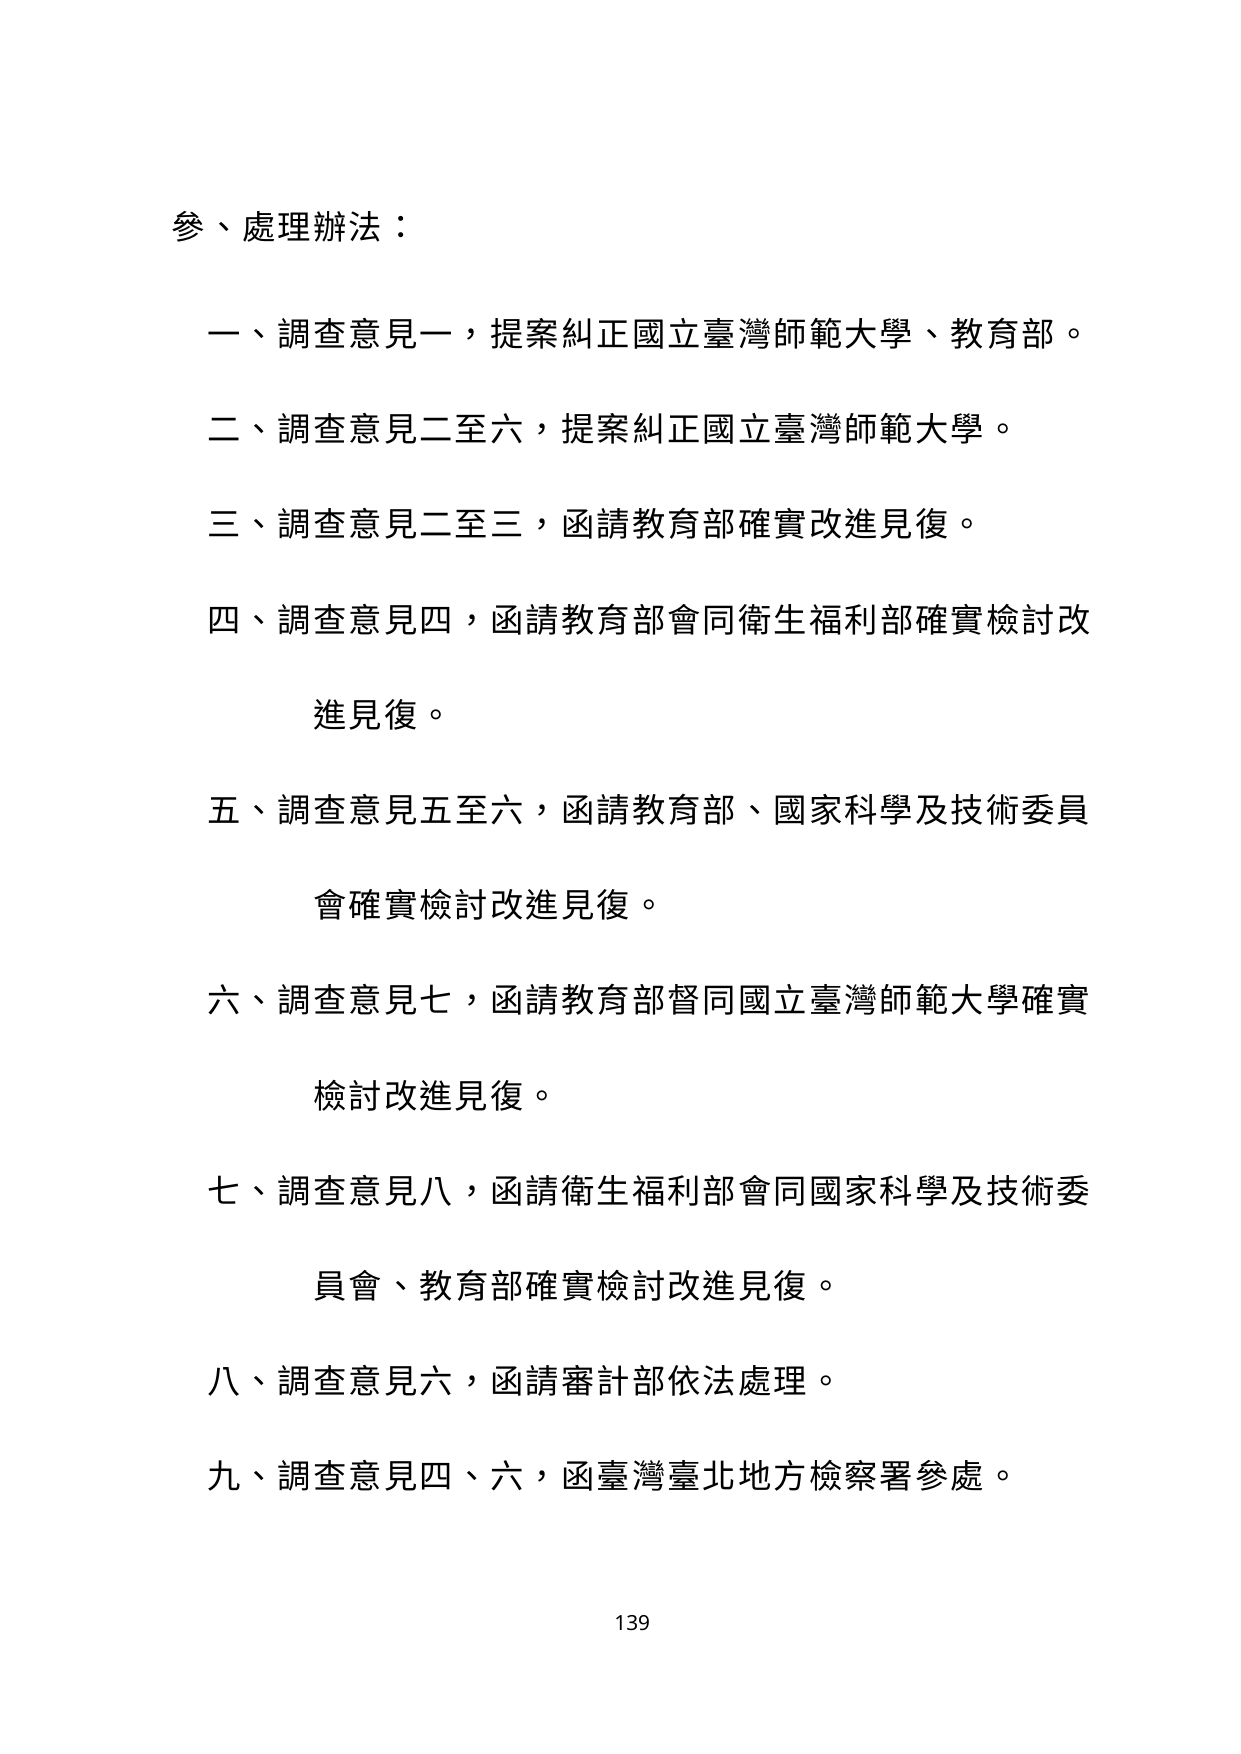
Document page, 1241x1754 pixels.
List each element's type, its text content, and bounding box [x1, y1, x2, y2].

subtitle 調查意見一，提案糾正國立臺灣師範大學、教育部。 [207, 284, 1092, 379]
subtitle 調查意見四，函請教育部會同衛生福利部確實檢討改進見復。 [207, 570, 1092, 760]
subtitle 調查意見四、六，函臺灣臺北地方檢察署參處。 [207, 1427, 1092, 1522]
subtitle 調查意見二至六，提案糾正國立臺灣師範大學。 [207, 379, 1092, 475]
subtitle 調查意見六，函請審計部依法處理。 [207, 1332, 1092, 1427]
subtitle 調查意見五至六，函請教育部、國家科學及技術委員會確實檢討改進見復。 [207, 760, 1092, 951]
subtitle 調查意見七，函請教育部督同國立臺灣師範大學確實檢討改進見復。 [207, 951, 1092, 1141]
subtitle 調查意見八，函請衛生福利部會同國家科學及技術委員會、教育部確實檢討改進見復。 [207, 1141, 1092, 1332]
subtitle 處理辦法： [171, 177, 1092, 272]
subtitle 調查意見二至三，函請教育部確實改進見復。 [207, 475, 1092, 570]
